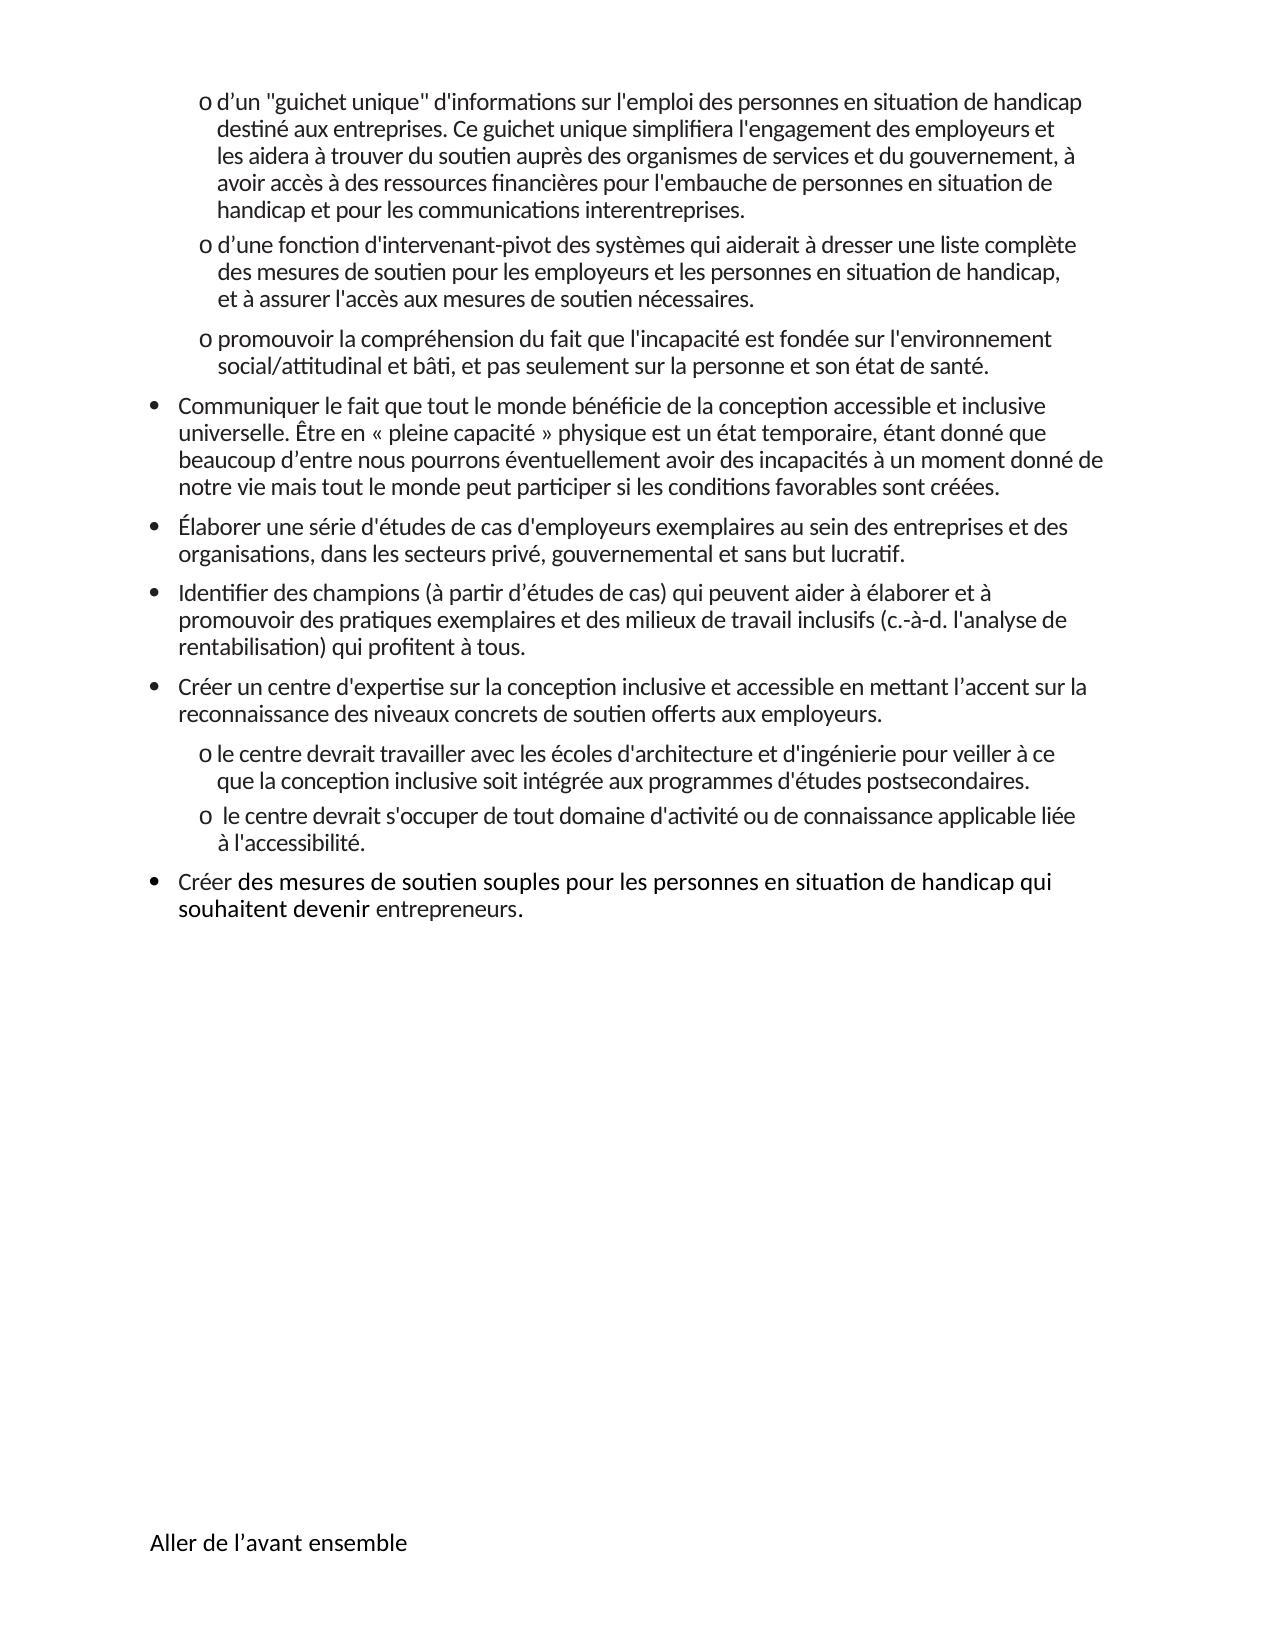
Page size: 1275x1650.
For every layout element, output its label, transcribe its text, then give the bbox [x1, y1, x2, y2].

list Élaborer une série d'études de cas d'employeurs exemplaires au sein des entreprises et des organisations, dans les secteurs privé, gouvernemental et sans but lucratif. [150, 513, 1111, 567]
list le centre devrait travailler avec les écoles d'architecture et d'ingénierie pour veiller à ce que la conception inclusive soit intégrée aux programmes d'études postsecondaires. [198, 740, 1083, 794]
list le centre devrait s'occuper de tout domaine d'activité ou de connaissance applicable liée à l'accessibilité. [198, 802, 1083, 857]
list d’un "guichet unique" d'informations sur l'emploi des personnes en situation de handicap destiné aux entreprises. Ce guichet unique simplifiera l'engagement des employeurs et les aidera à trouver du soutien auprès des organismes de services et du gouvernement, à avoir accès à des ressources financières pour l'embauche de personnes en situation de handicap et pour les communications interentreprises. [198, 88, 1083, 224]
list Créer des mesures de soutien souples pour les personnes en situation de handicap qui souhaitent devenir entrepreneurs. [150, 869, 1111, 923]
list Identifier des champions (à partir d’études de cas) qui peuvent aider à élaborer et à promouvoir des pratiques exemplaires et des milieux de travail inclusifs (c.-à-d. l'analyse de rentabilisation) qui profitent à tous. [150, 580, 1111, 661]
list Communiquer le fait que tout le monde bénéficie de la conception accessible et inclusive universelle. Être en « pleine capacité » physique est un état temporaire, étant donné que beaucoup d’entre nous pourrons éventuellement avoir des incapacités à un moment donné de notre vie mais tout le monde peut participer si les conditions favorables sont créées. [150, 392, 1111, 501]
list promouvoir la compréhension du fait que l'incapacité est fondée sur l'environnement social/attitudinal et bâti, et pas seulement sur la personne et son état de santé. [198, 326, 1083, 380]
list d’une fonction d'intervenant-pivot des systèmes qui aiderait à dresser une liste complète des mesures de soutien pour les employeurs et les personnes en situation de handicap, et à assurer l'accès aux mesures de soutien nécessaires. [198, 232, 1083, 313]
list Créer un centre d'expertise sur la conception inclusive et accessible en mettant l’accent sur la reconnaissance des niveaux concrets de soutien offerts aux employeurs. [150, 674, 1111, 728]
